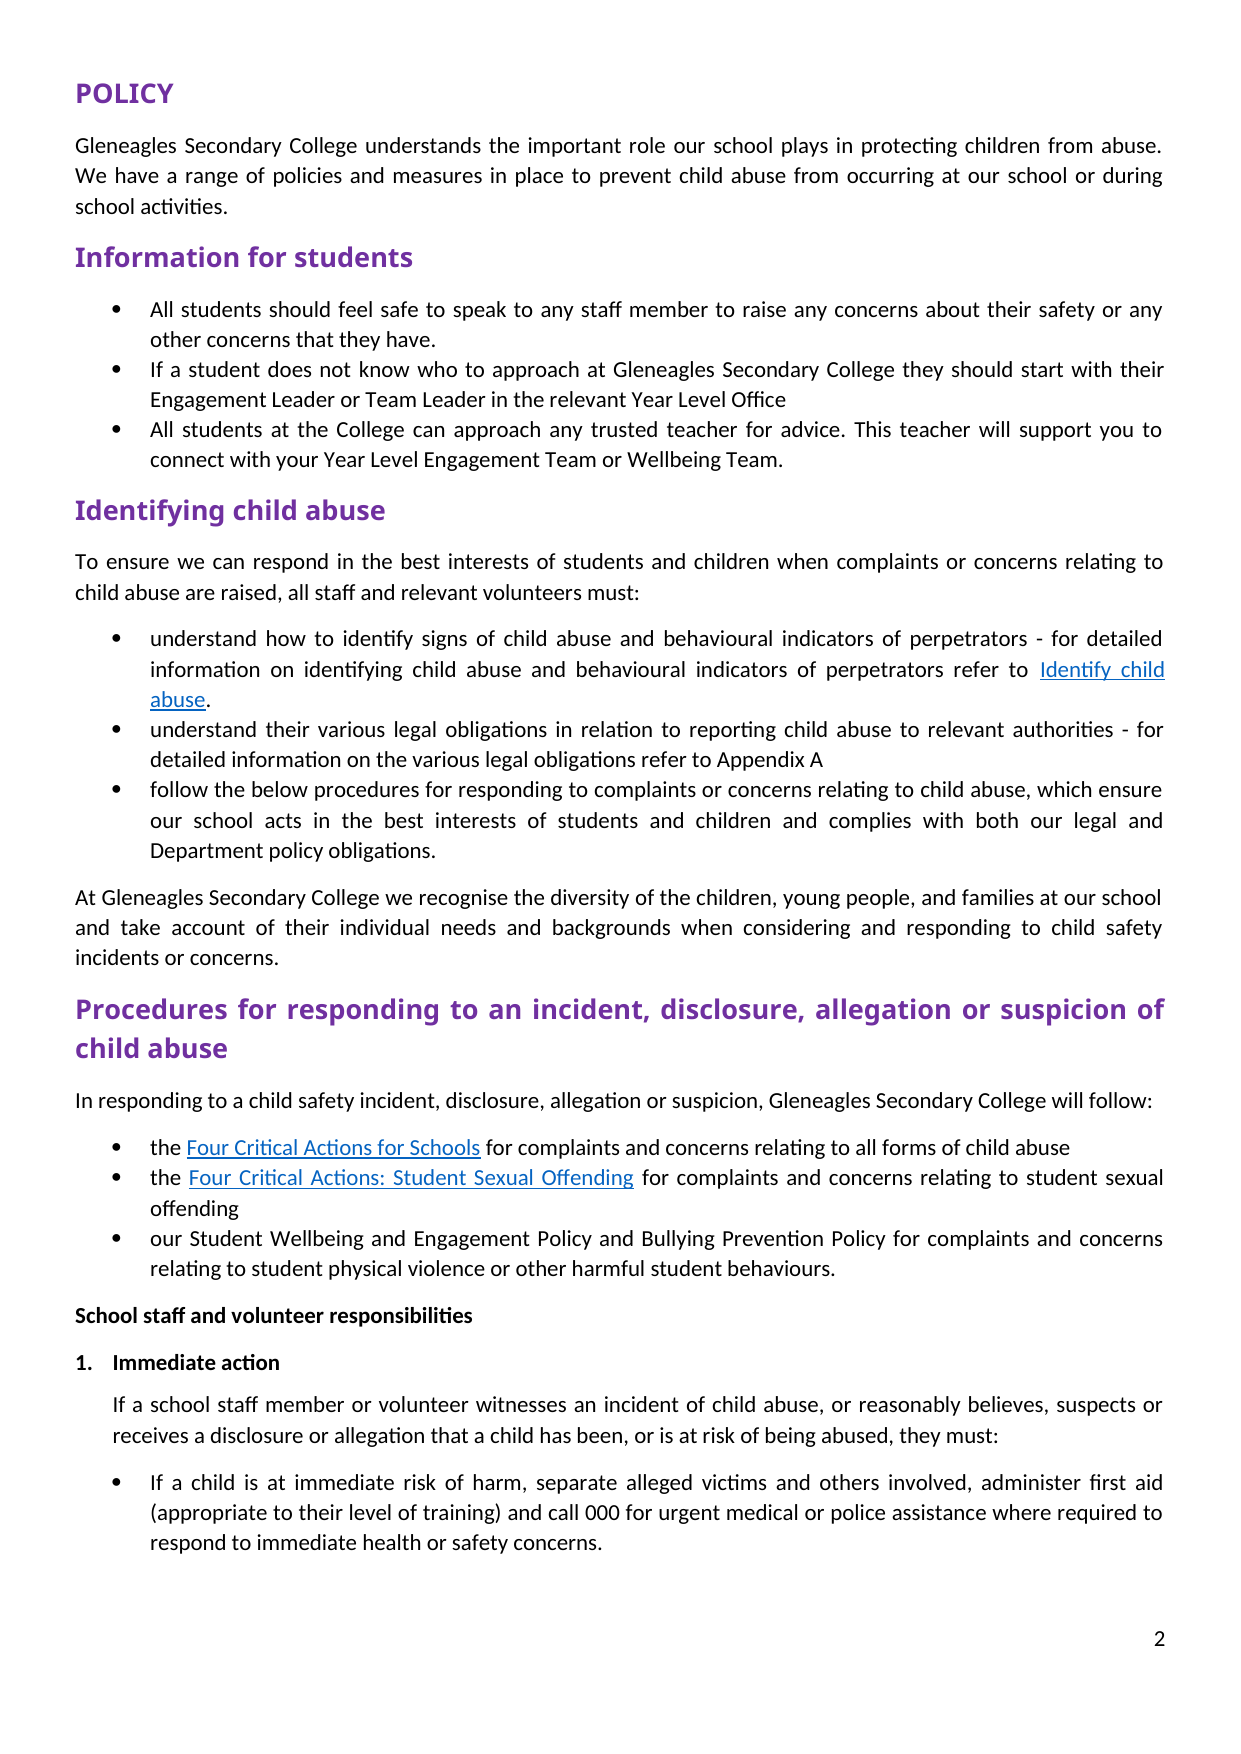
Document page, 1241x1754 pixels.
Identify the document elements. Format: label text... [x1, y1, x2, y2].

list If a child is at immediate risk of harm, separate alleged victims and others involved, administer first aid (appropriate to their level of training) and call 000 for urgent medical or police assistance where required to respond to immediate health or safety concerns. [112, 1468, 1165, 1556]
list All students should feel safe to speak to any staff member to raise any concerns about their safety or any other concerns that they have. [112, 295, 1165, 353]
text Policy [75, 75, 1165, 112]
list If a student does not know who to approach at Gleneagles Secondary College they should start with their Engagement Leader or Team Leader in the relevant Year Level Office [112, 356, 1165, 413]
list understand how to identify signs of child abuse and behavioural indicators of perpetrators - for detailed information on identifying child abuse and behavioural indicators of perpetrators refer to Identify child abuse. [112, 624, 1165, 713]
list Immediate action [75, 1348, 1165, 1376]
text Procedures for responding to an incident, disclosure, allegation or suspicion of child abuse [75, 990, 1165, 1067]
text To ensure we can respond in the best interests of students and children when complaints or concerns relating to child abuse are raised, all staff and relevant volunteers must: [75, 547, 1165, 606]
text At Gleneagles Secondary College we recognise the diversity of the children, young people, and families at our school and take account of their individual needs and backgrounds when considering and responding to child safety incidents or concerns. [75, 883, 1165, 971]
text Gleneagles Secondary College understands the important role our school plays in protecting children from abuse. We have a range of policies and measures in place to prevent child abuse from occurring at our school or during school activities. [75, 131, 1165, 220]
text School staff and volunteer responsibilities [75, 1301, 1165, 1329]
list the Four Critical Actions for Schools for complaints and concerns relating to all forms of child abuse [112, 1133, 1165, 1161]
list follow the below procedures for responding to complaints or concerns relating to child abuse, which ensure our school acts in the best interests of students and children and complies with both our legal and Department policy obligations. [112, 776, 1165, 864]
list All students at the College can approach any trusted teacher for advice. This teacher will support you to connect with your Year Level Engagement Team or Wellbeing Team. [112, 415, 1165, 473]
list understand their various legal obligations in relation to reporting child abuse to relevant authorities - for detailed information on the various legal obligations refer to Appendix A [112, 715, 1165, 773]
text In responding to a child safety incident, disclosure, allegation or suspicion, Gleneagles Secondary College will follow: [75, 1086, 1165, 1114]
text Information for students [75, 239, 1165, 276]
list If a school staff member or volunteer witnesses an incident of child abuse, or reasonably believes, suspects or receives a disclosure or allegation that a child has been, or is at risk of being abused, they must: [112, 1391, 1165, 1449]
list the Four Critical Actions: Student Sexual Offending for complaints and concerns relating to student sexual offending [112, 1163, 1165, 1222]
list our Student Wellbeing and Engagement Policy and Bullying Prevention Policy for complaints and concerns relating to student physical violence or other harmful student behaviours. [112, 1224, 1165, 1282]
text Identifying child abuse [75, 491, 1165, 528]
